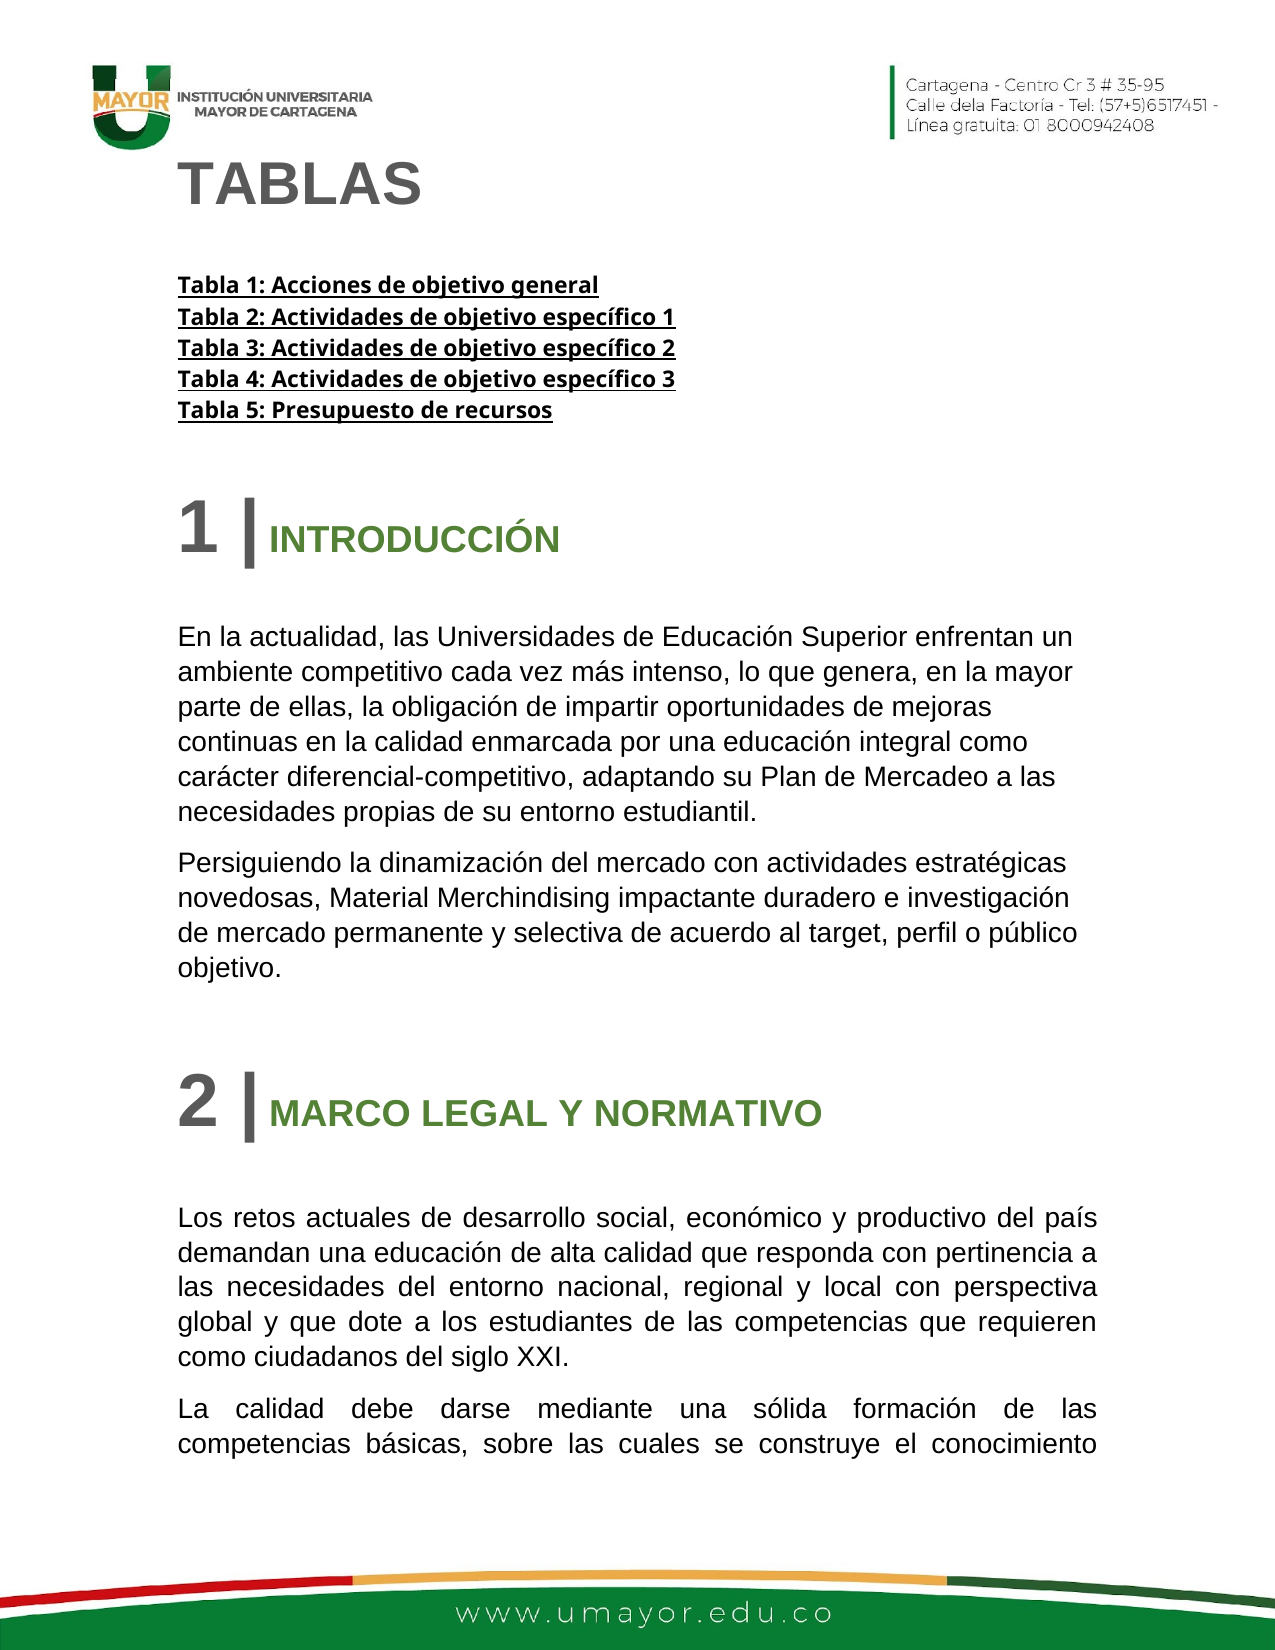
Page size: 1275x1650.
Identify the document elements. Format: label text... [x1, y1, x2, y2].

text Tabla 1: Acciones de objetivo general [177, 269, 1098, 301]
text Tabla 5: Presupuesto de recursos [177, 394, 1098, 426]
text Los retos actuales de desarrollo social, económico y productivo del país demandan una educación de alta calidad que responda con pertinencia a las necesidades del entorno nacional, regional y local con perspectiva global y que dote a los estudiantes de las competencias que requieren como ciudadanos del siglo XXI. [177, 1201, 1098, 1373]
text Tabla 4: Actividades de objetivo específico 3 [177, 363, 1098, 394]
subtitle 2 | MARCO LEGAL Y NORMATIVO [177, 1056, 1098, 1142]
text Tabla 3: Actividades de objetivo específico 2 [177, 332, 1098, 363]
subtitle 1 | INTRODUCCIÓN [177, 482, 1098, 568]
text Tabla 2: Actividades de objetivo específico 1 [177, 301, 1098, 332]
subtitle TABLAS [177, 148, 1098, 217]
picture [0, 0, 1275, 1650]
text En la actualidad, las Universidades de Educación Superior enfrentan un ambiente competitivo cada vez más intenso, lo que genera, en la mayor parte de ellas, la obligación de impartir oportunidades de mejoras continuas en la calidad enmarcada por una educación integral como carácter diferencial-competitivo, adaptando su Plan de Mercadeo a las necesidades propias de su entorno estudiantil. [177, 620, 1098, 827]
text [177, 1392, 1098, 1459]
text Persiguiendo la dinamización del mercado con actividades estratégicas novedosas, Material Merchindising impactante duradero e investigación de mercado permanente y selectiva de acuerdo al target, perfil o público objetivo. [177, 846, 1098, 983]
